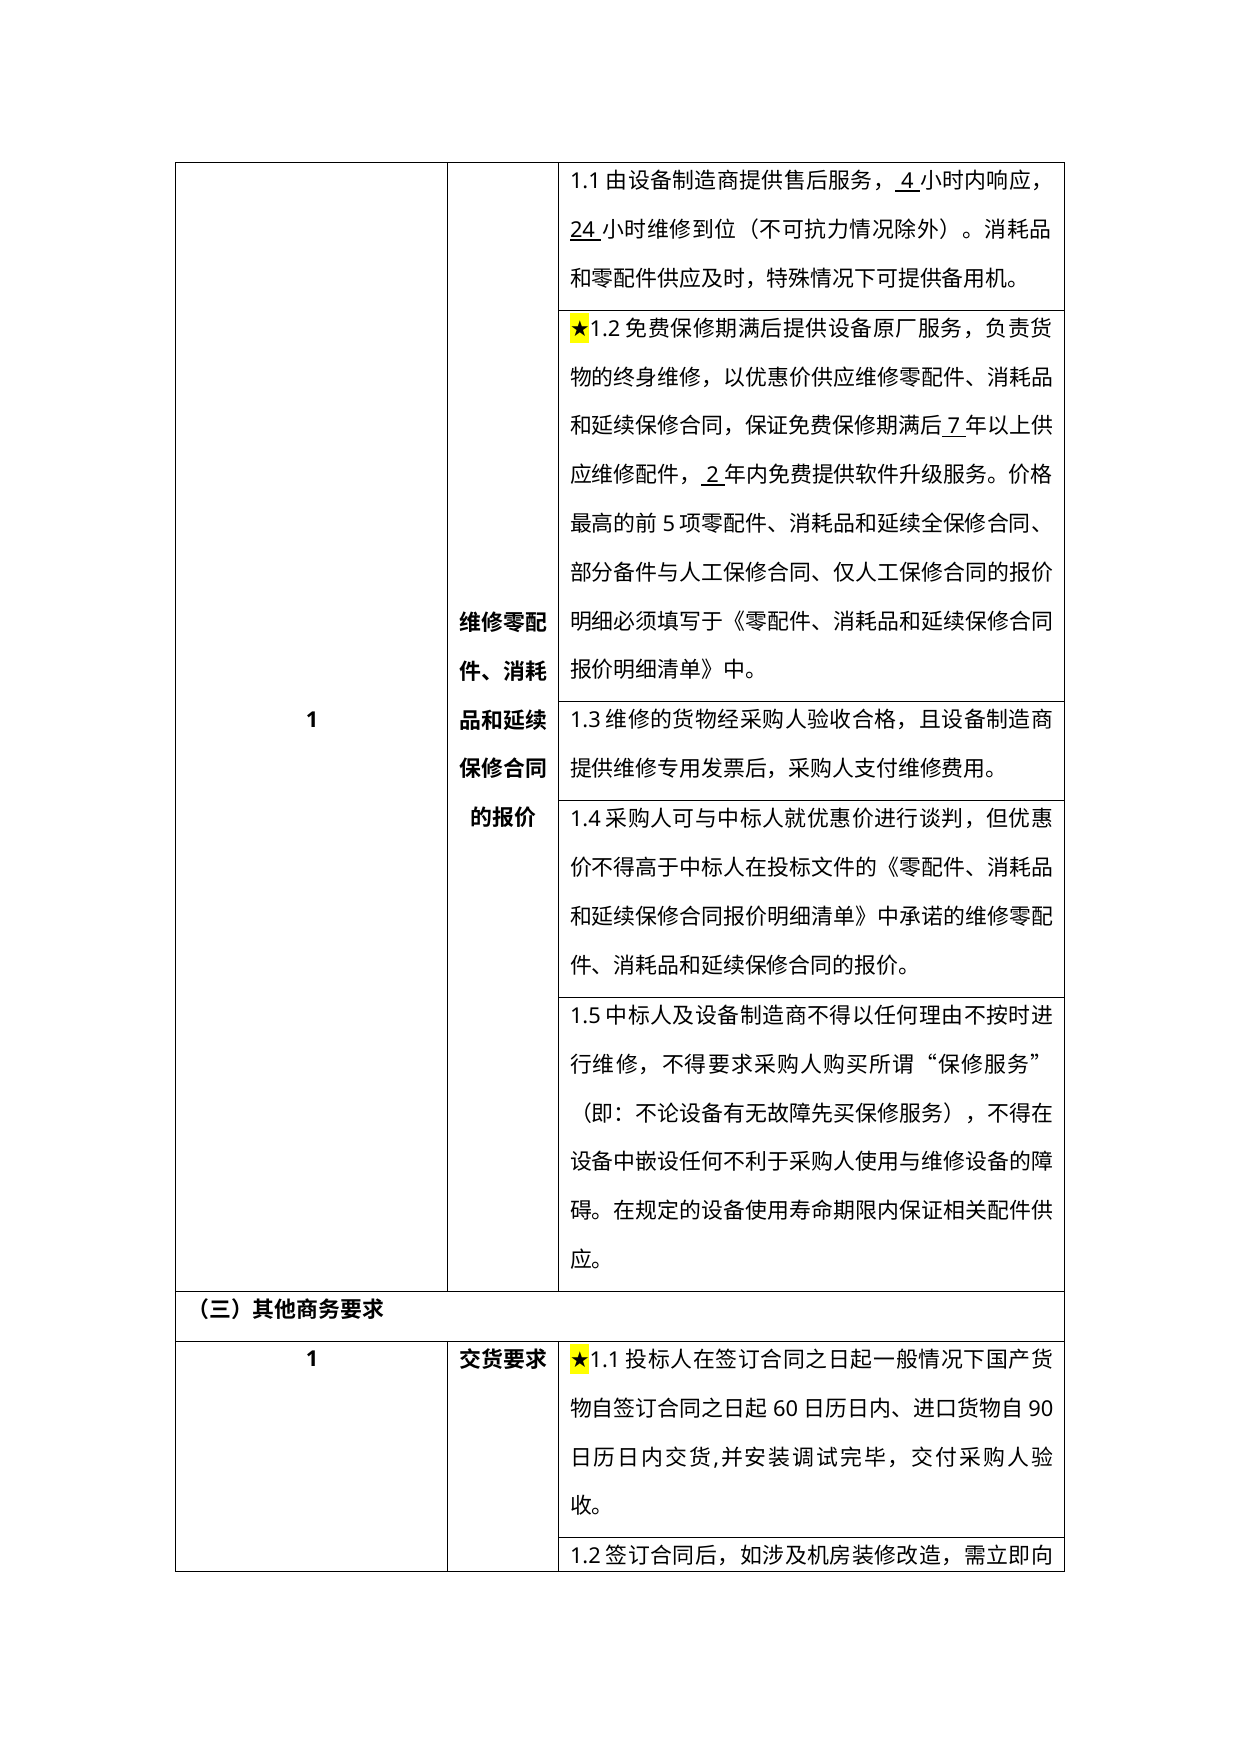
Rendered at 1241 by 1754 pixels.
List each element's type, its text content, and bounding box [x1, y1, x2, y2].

table_cell （三）其他商务要求 [176, 1292, 1064, 1341]
table_cell 维修零配件、消耗品和延续保修合同的报价 [448, 163, 558, 1291]
table_cell 1.1由设备制造商提供售后服务， 4 小时内响应， 24 小时维修到位（不可抗力情况除外）。消耗品和零配件供应及时，特殊情况下可提供备用机。 [559, 163, 1064, 310]
table_cell ★1.2免费保修期满后提供设备原厂服务，负责货物的终身维修，以优惠价供应维修零配件、消耗品和延续保修合同，保证免费保修期满后 7 年以上供应维修配件， 2 年内免费提供软件升级服务。价格最高的前5项零配件、消耗品和延续全保修合同、部分备件与人工保修合同、仅人工保修合同的报价明细必须填写于《零配件、消耗品和延续保修合同报价明细清单》中。 [559, 311, 1064, 701]
table_cell ★1.1投标人在签订合同之日起一般情况下国产货物自签订合同之日起 60 日历日内、进口货物自90日历日内交货,并安装调试完毕，交付采购人验收。 [559, 1342, 1064, 1537]
table_cell 1.3维修的货物经采购人验收合格，且设备制造商提供维修专用发票后，采购人支付维修费用。 [559, 702, 1064, 800]
table_cell 交货要求 [448, 1342, 558, 1571]
table_cell 1.4采购人可与中标人就优惠价进行谈判，但优惠价不得高于中标人在投标文件的《零配件、消耗品和延续保修合同报价明细清单》中承诺的维修零配件、消耗品和延续保修合同的报价。 [559, 801, 1064, 997]
table_cell 1 [176, 1342, 447, 1571]
table_cell 1.5中标人及设备制造商不得以任何理由不按时进行维修，不得要求采购人购买所谓“保修服务”（即：不论设备有无故障先买保修服务），不得在设备中嵌设任何不利于采购人使用与维修设备的障碍。在规定的设备使用寿命期限内保证相关配件供应。 [559, 998, 1064, 1291]
table_cell 1 [176, 163, 447, 1291]
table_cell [559, 1538, 1064, 1571]
